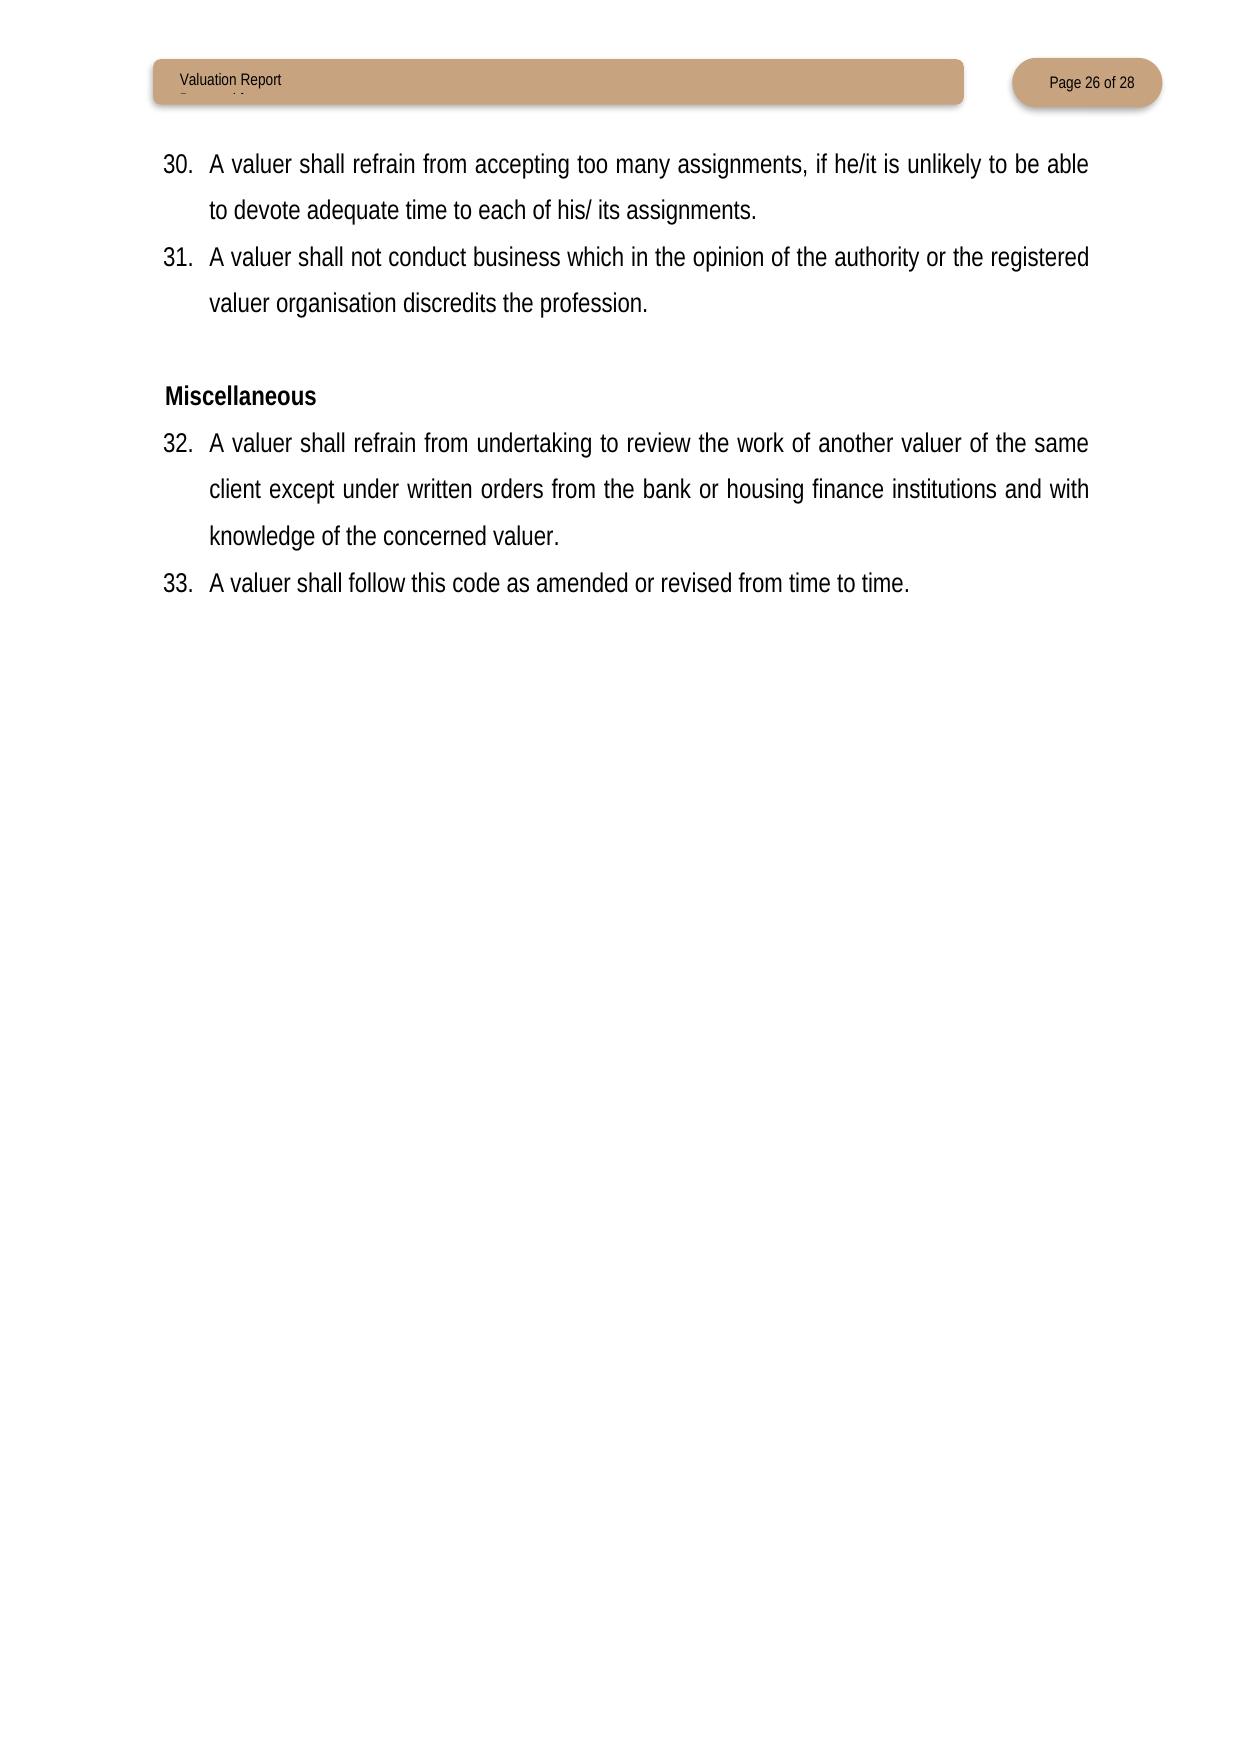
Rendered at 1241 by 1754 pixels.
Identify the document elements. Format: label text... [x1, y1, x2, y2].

text Miscellaneous [165, 381, 1090, 412]
list A valuer shall refrain from accepting too many assignments, if he/it is unlikely to be able to devote adequate time to each of his/ its assignments. [178, 148, 1090, 225]
list A valuer shall refrain from undertaking to review the work of another valuer of the same client except under written orders from the bank or housing finance institutions and with knowledge of the concerned valuer. [178, 427, 1090, 551]
list A valuer shall not conduct business which in the opinion of the authority or the registered valuer organisation discredits the profession. [178, 241, 1090, 318]
list A valuer shall follow this code as amended or revised from time to time. [178, 567, 1090, 598]
